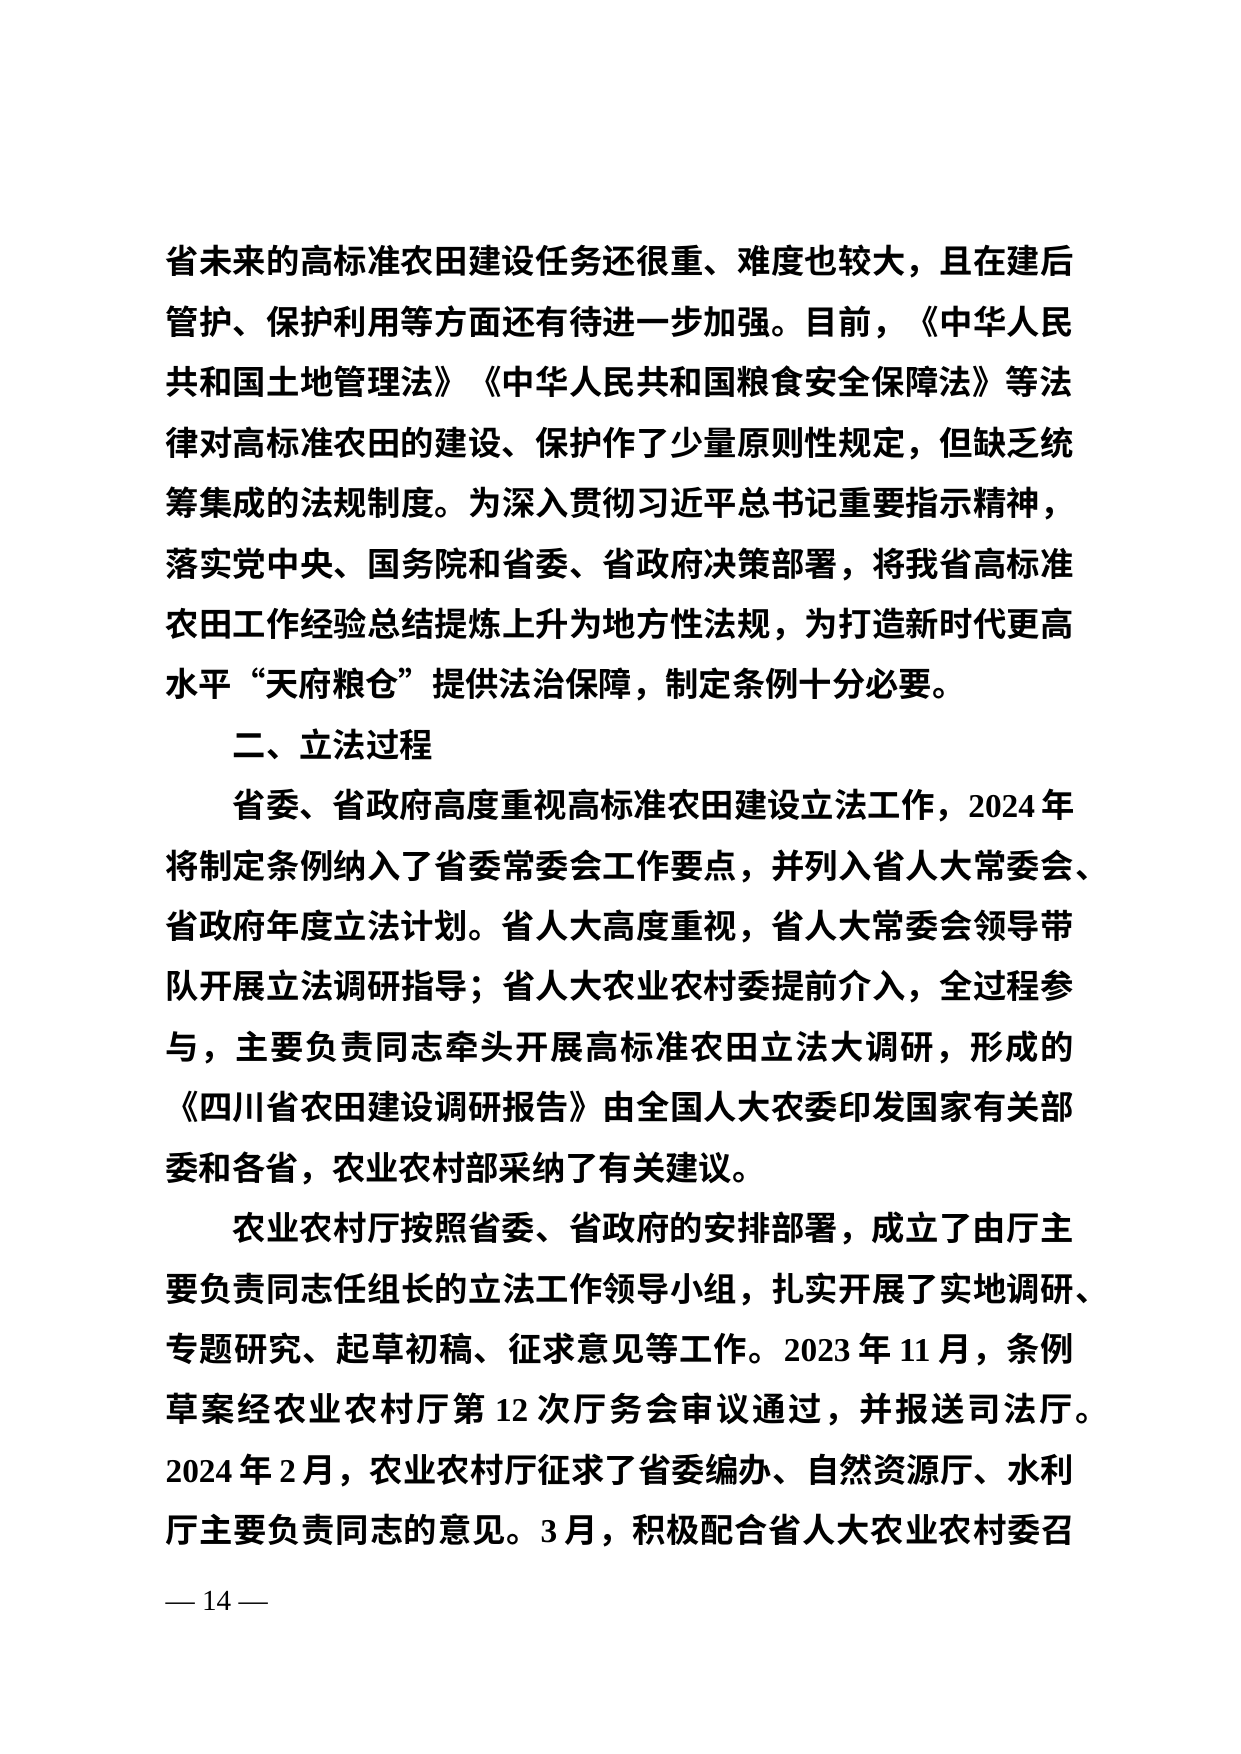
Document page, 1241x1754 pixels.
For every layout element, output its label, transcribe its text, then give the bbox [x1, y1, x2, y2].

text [165, 1192, 1075, 1555]
text 省委、省政府高度重视高标准农田建设立法工作，2024年将制定条例纳入了省委常委会工作要点，并列入省人大常委会、省政府年度立法计划。省人大高度重视，省人大常委会领导带队开展立法调研指导；省人大农业农村委提前介入，全过程参与，主要负责同志牵头开展高标准农田立法大调研，形成的《四川省农田建设调研报告》由全国人大农委印发国家有关部委和各省，农业农村部采纳了有关建议。 [165, 769, 1075, 1192]
text 二、立法过程 [165, 709, 1075, 769]
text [165, 226, 1075, 709]
